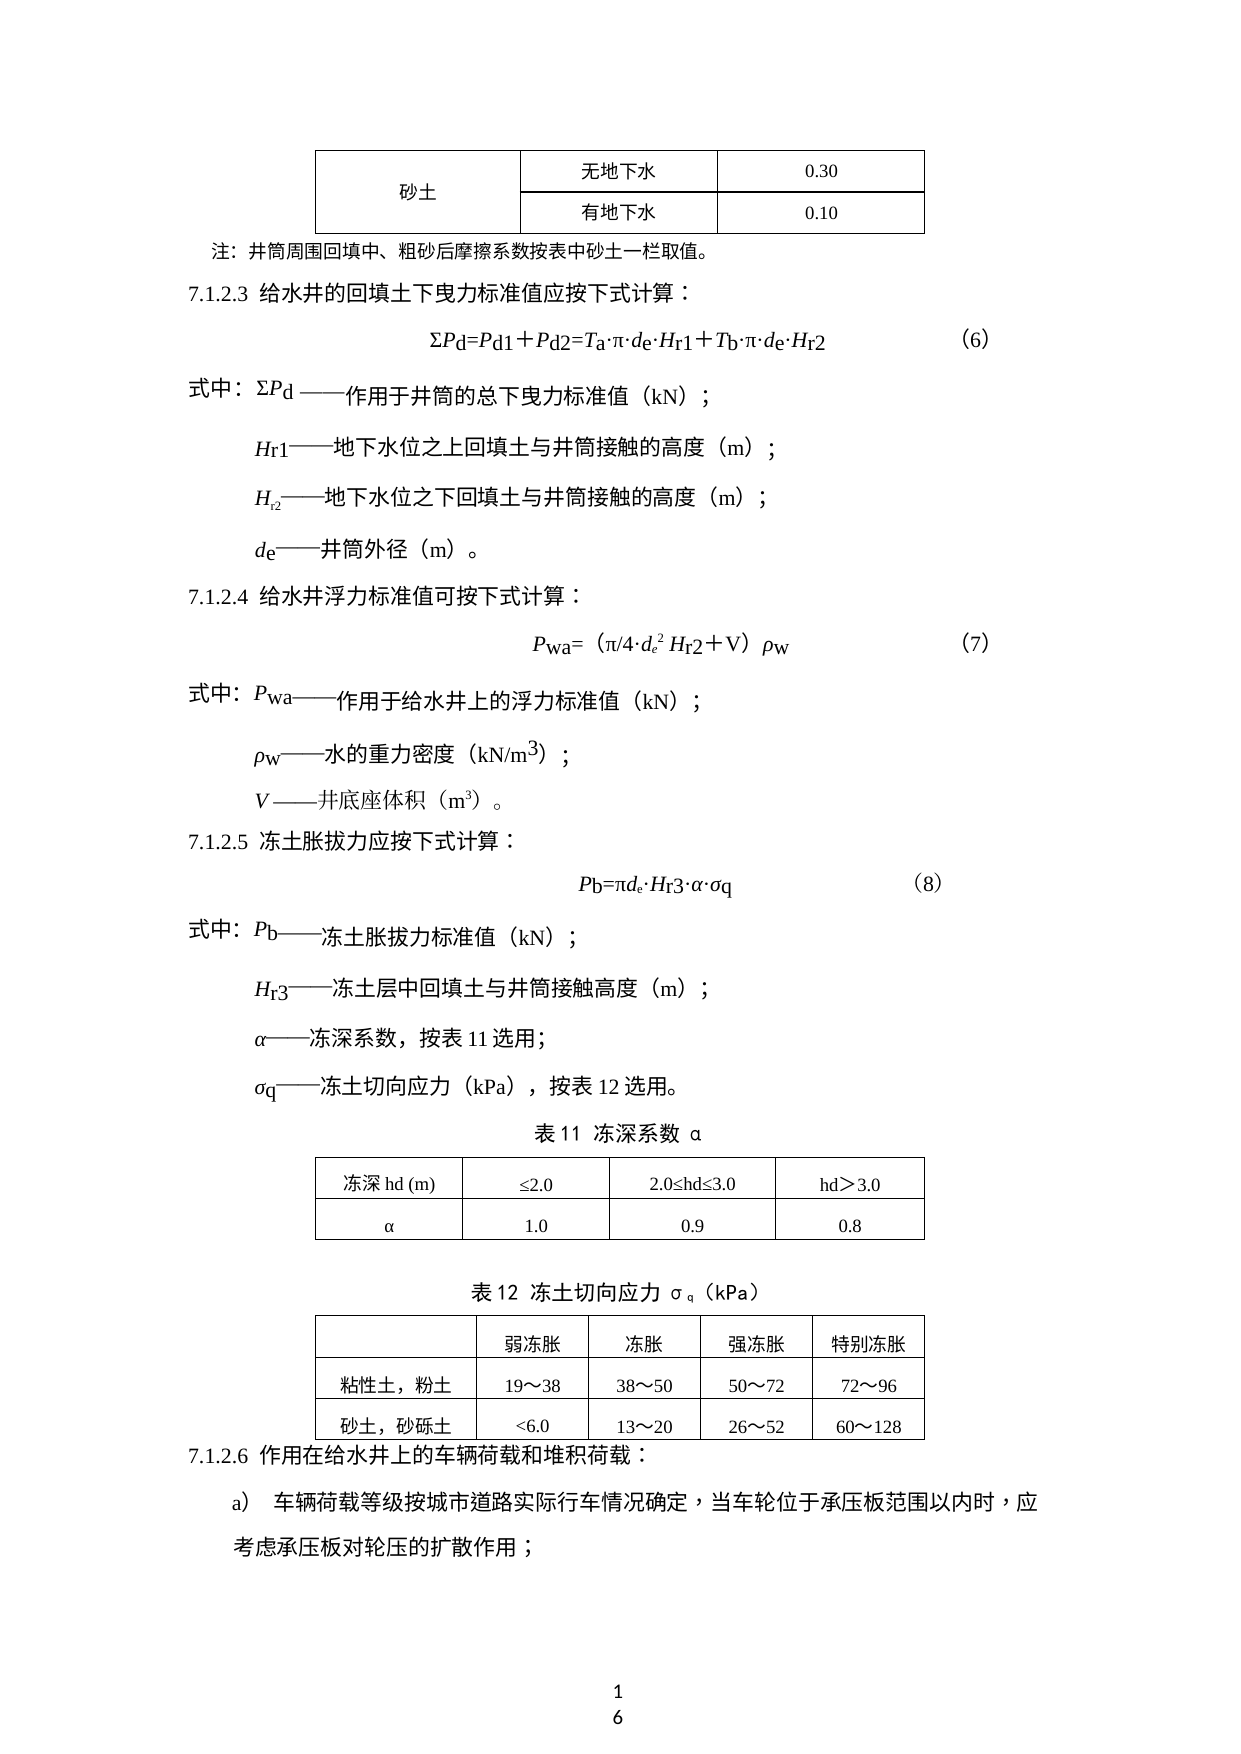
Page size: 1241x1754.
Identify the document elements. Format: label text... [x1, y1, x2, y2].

table_header ≤2.0 [463, 1158, 609, 1198]
text σq——冻土切向应力（kPa），按表12选用。 [254, 1069, 1052, 1102]
table_cell 无地下水 [521, 151, 717, 191]
table_cell 砂土，砂砾土 [316, 1399, 476, 1439]
table_header 弱冻胀 [477, 1316, 588, 1357]
table_cell 0.10 [718, 193, 924, 233]
text 表11 冻深系数α [188, 1119, 1052, 1144]
table_cell 38～50 [589, 1358, 700, 1398]
text 注：井筒周围回填中、粗砂后摩擦系数按表中砂土一栏取值。 [211, 237, 1052, 264]
table_cell 0.8 [776, 1199, 924, 1239]
table_header 特别冻胀 [813, 1316, 924, 1357]
list 7.1.2.3 给水井的回填土下曳力标准值应按下式计算： [188, 277, 1052, 307]
table_cell 0.30 [718, 151, 924, 191]
list 7.1.2.6 作用在给水井上的车辆荷载和堆积荷载： [188, 1440, 1052, 1470]
table_cell α [316, 1199, 462, 1239]
text 式中：Pb——冻土胀拔力标准值（kN）； [188, 912, 1052, 951]
table_cell 0.9 [610, 1199, 775, 1239]
table_cell 72～96 [813, 1358, 924, 1398]
text de——井筒外径（m）。 [254, 532, 998, 565]
table_cell 60～128 [813, 1399, 924, 1439]
text ρw——水的重力密度（kN/m3）； [209, 735, 1052, 770]
text 式中：Pwa——作用于给水井上的浮力标准值（kN）； [188, 676, 1052, 715]
text Pwa=（π/4·de2 Hr2＋V）ρw （7） [188, 626, 1063, 659]
table_header hd＞3.0 [776, 1158, 924, 1198]
table_cell 有地下水 [521, 193, 717, 233]
table_cell <6.0 [477, 1399, 588, 1439]
text Hr1——地下水位之上回填土与井筒接触的高度（m）； [254, 430, 998, 463]
text 表12 冻土切向应力σq（kPa） [188, 1278, 1052, 1303]
text ΣPd=Pd1＋Pd2=Ta·π·de·Hr1＋Tb·π·de·Hr2 （6） [386, 322, 1052, 355]
table_cell 26～52 [701, 1399, 812, 1439]
text 式中：ΣPd ——作用于井筒的总下曳力标准值（kN）； [188, 371, 998, 410]
table_cell 13～20 [589, 1399, 700, 1439]
text V ——井底座体积（m3）。 [209, 788, 1052, 813]
table_cell 粘性土，粉土 [316, 1358, 476, 1398]
list a） 车辆荷载等级按城市道路实际行车情况确定，当车轮位于承压板范围以内时，应考虑承压板对轮压的扩散作用； [232, 1485, 1052, 1562]
table_header 强冻胀 [701, 1316, 812, 1357]
table_cell 1.0 [463, 1199, 609, 1239]
table_cell 19～38 [477, 1358, 588, 1398]
table_header 冻深 hd (m) [316, 1158, 462, 1198]
list 7.1.2.5 冻土胀拔力应按下式计算： [188, 826, 1052, 856]
text Pb=πde·Hr3·α·σq （8） [188, 871, 1040, 898]
table_cell 50～72 [701, 1358, 812, 1398]
table_cell 砂土 [316, 151, 520, 233]
table_header 2.0≤hd≤3.0 [610, 1158, 775, 1198]
text α——冻深系数，按表11选用； [254, 1021, 933, 1053]
list 7.1.2.4 给水井浮力标准值可按下式计算： [188, 581, 1052, 611]
table_header [316, 1316, 476, 1357]
text Hr2——地下水位之下回填土与井筒接触的高度（m）； [254, 480, 998, 514]
table_header 冻胀 [589, 1316, 700, 1357]
text Hr3——冻土层中回填土与井筒接触高度（m）； [254, 971, 933, 1004]
